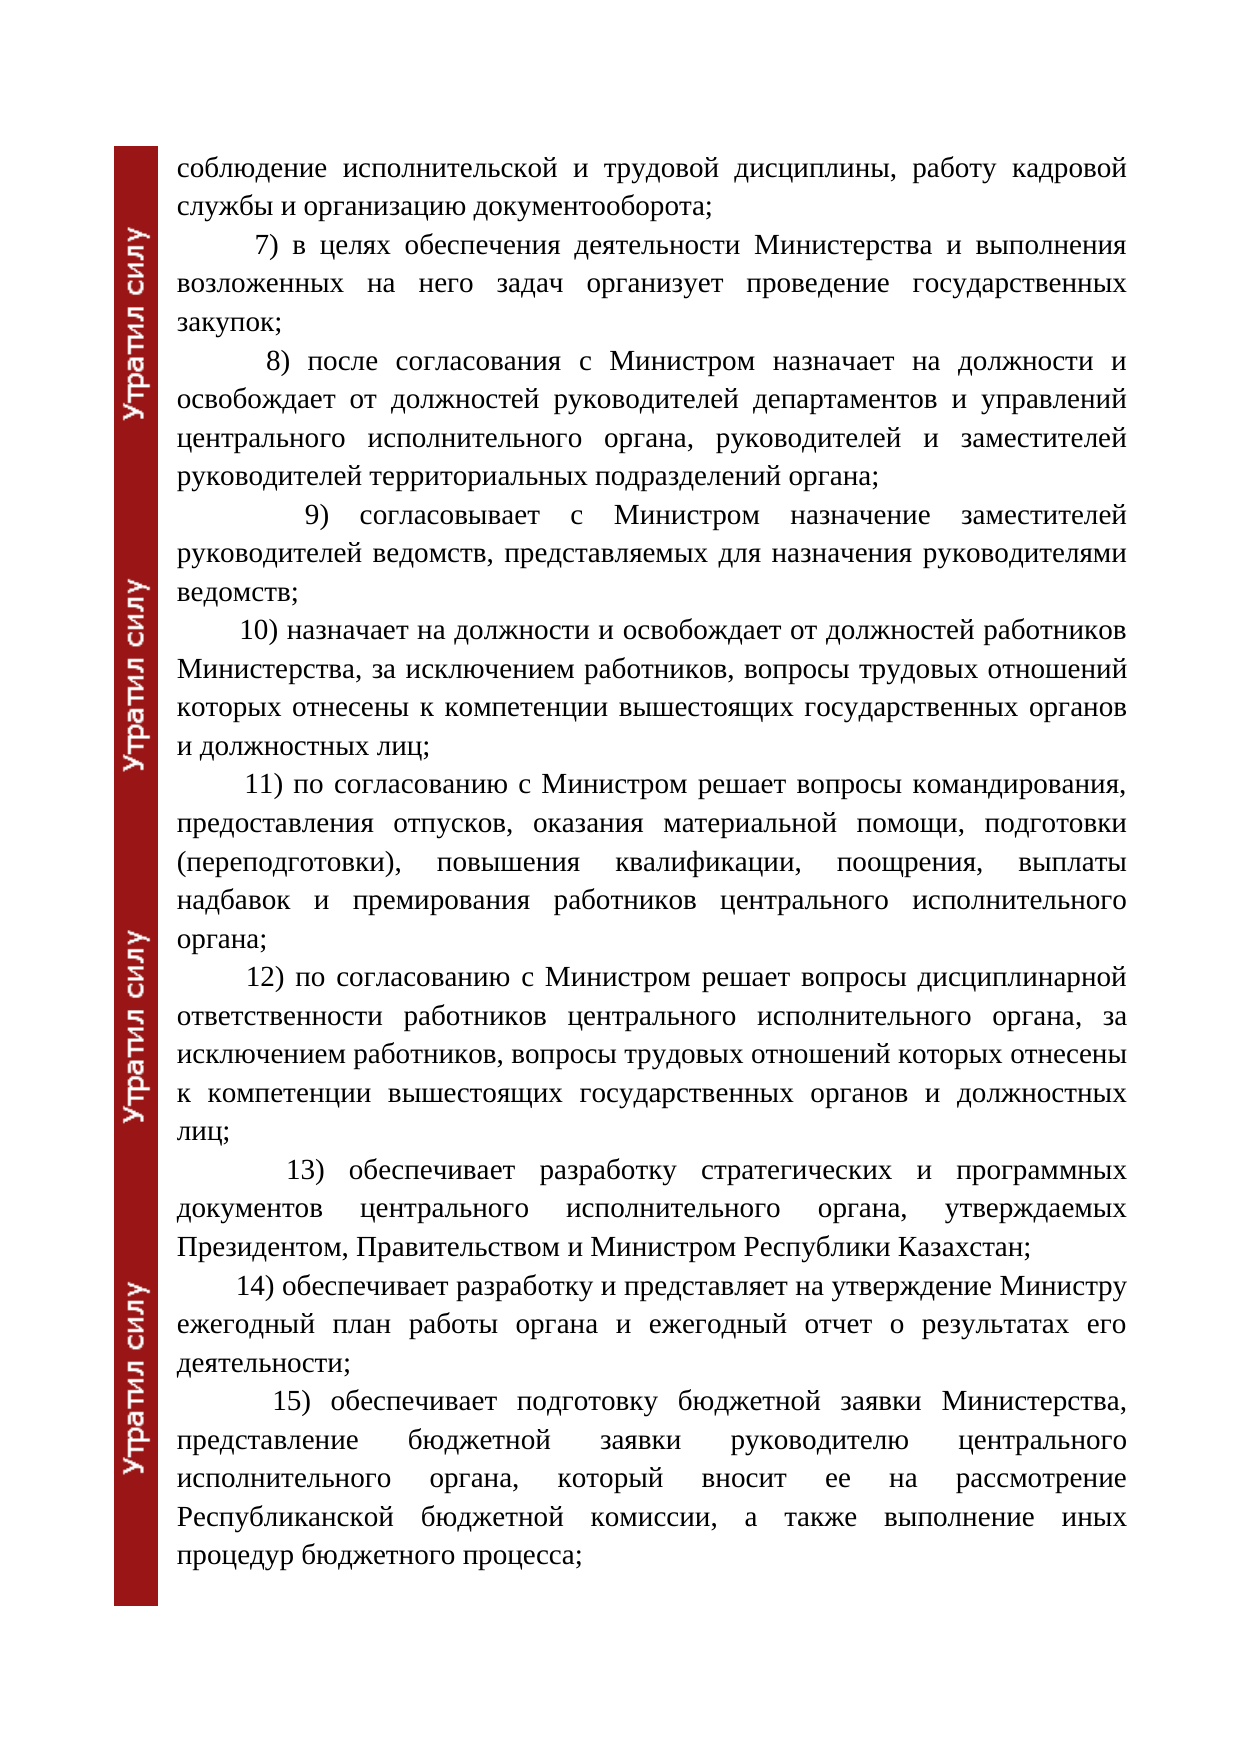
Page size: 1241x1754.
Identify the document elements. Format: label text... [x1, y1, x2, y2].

text 15) обеспечивает подготовку бюджетной заявки Министерства, представление бюджетной заявки руководителю центрального исполнительного органа, который вносит ее на рассмотрение Республиканской бюджетной комиссии, а также выполнение иных процедур бюджетного процесса; [112, 1383, 1128, 1571]
picture [114, 338, 158, 343]
picture [114, 1378, 158, 1383]
text 9) согласовывает с Министром назначение заместителей руководителей ведомств, представляемых для назначения руководителями ведомств; [112, 497, 1128, 607]
picture [114, 762, 158, 767]
picture [114, 1571, 158, 1606]
picture [114, 222, 158, 227]
picture [114, 1263, 158, 1268]
picture [114, 607, 158, 612]
text 14) обеспечивает разработку и представляет на утверждение Министру ежегодный план работы органа и ежегодный отчет о результатах его деятельности; [112, 1268, 1128, 1378]
text 11) по согласованию с Министром решает вопросы командирования, предоставления отпусков, оказания материальной помощи, подготовки (переподготовки), повышения квалификации, поощрения, выплаты надбавок и премирования работников центрального исполнительного органа; [112, 767, 1128, 954]
picture [114, 492, 158, 497]
picture [114, 954, 158, 959]
text 7) в целях обеспечения деятельности Министерства и выполнения возложенных на него задач организует проведение государственных закупок; [112, 227, 1128, 338]
picture [114, 146, 158, 150]
text 8) после согласования с Министром назначает на должности и освобождает от должностей руководителей департаментов и управлений центрального исполнительного органа, руководителей и заместителей руководителей территориальных подразделений органа; [112, 343, 1128, 492]
text 12) по согласованию с Министром решает вопросы дисциплинарной ответственности работников центрального исполнительного органа, за исключением работников, вопросы трудовых отношений которых отнесены к компетенции вышестоящих государственных органов и должностных лиц; [112, 959, 1128, 1147]
text 13) обеспечивает разработку стратегических и программных документов центрального исполнительного органа, утверждаемых Президентом, Правительством и Министром Республики Казахстан; [112, 1152, 1128, 1263]
text 10) назначает на должности и освобождает от должностей работников Министерства, за исключением работников, вопросы трудовых отношений которых отнесены к компетенции вышестоящих государственных органов и должностных лиц; [112, 612, 1128, 762]
picture [114, 1147, 158, 1152]
